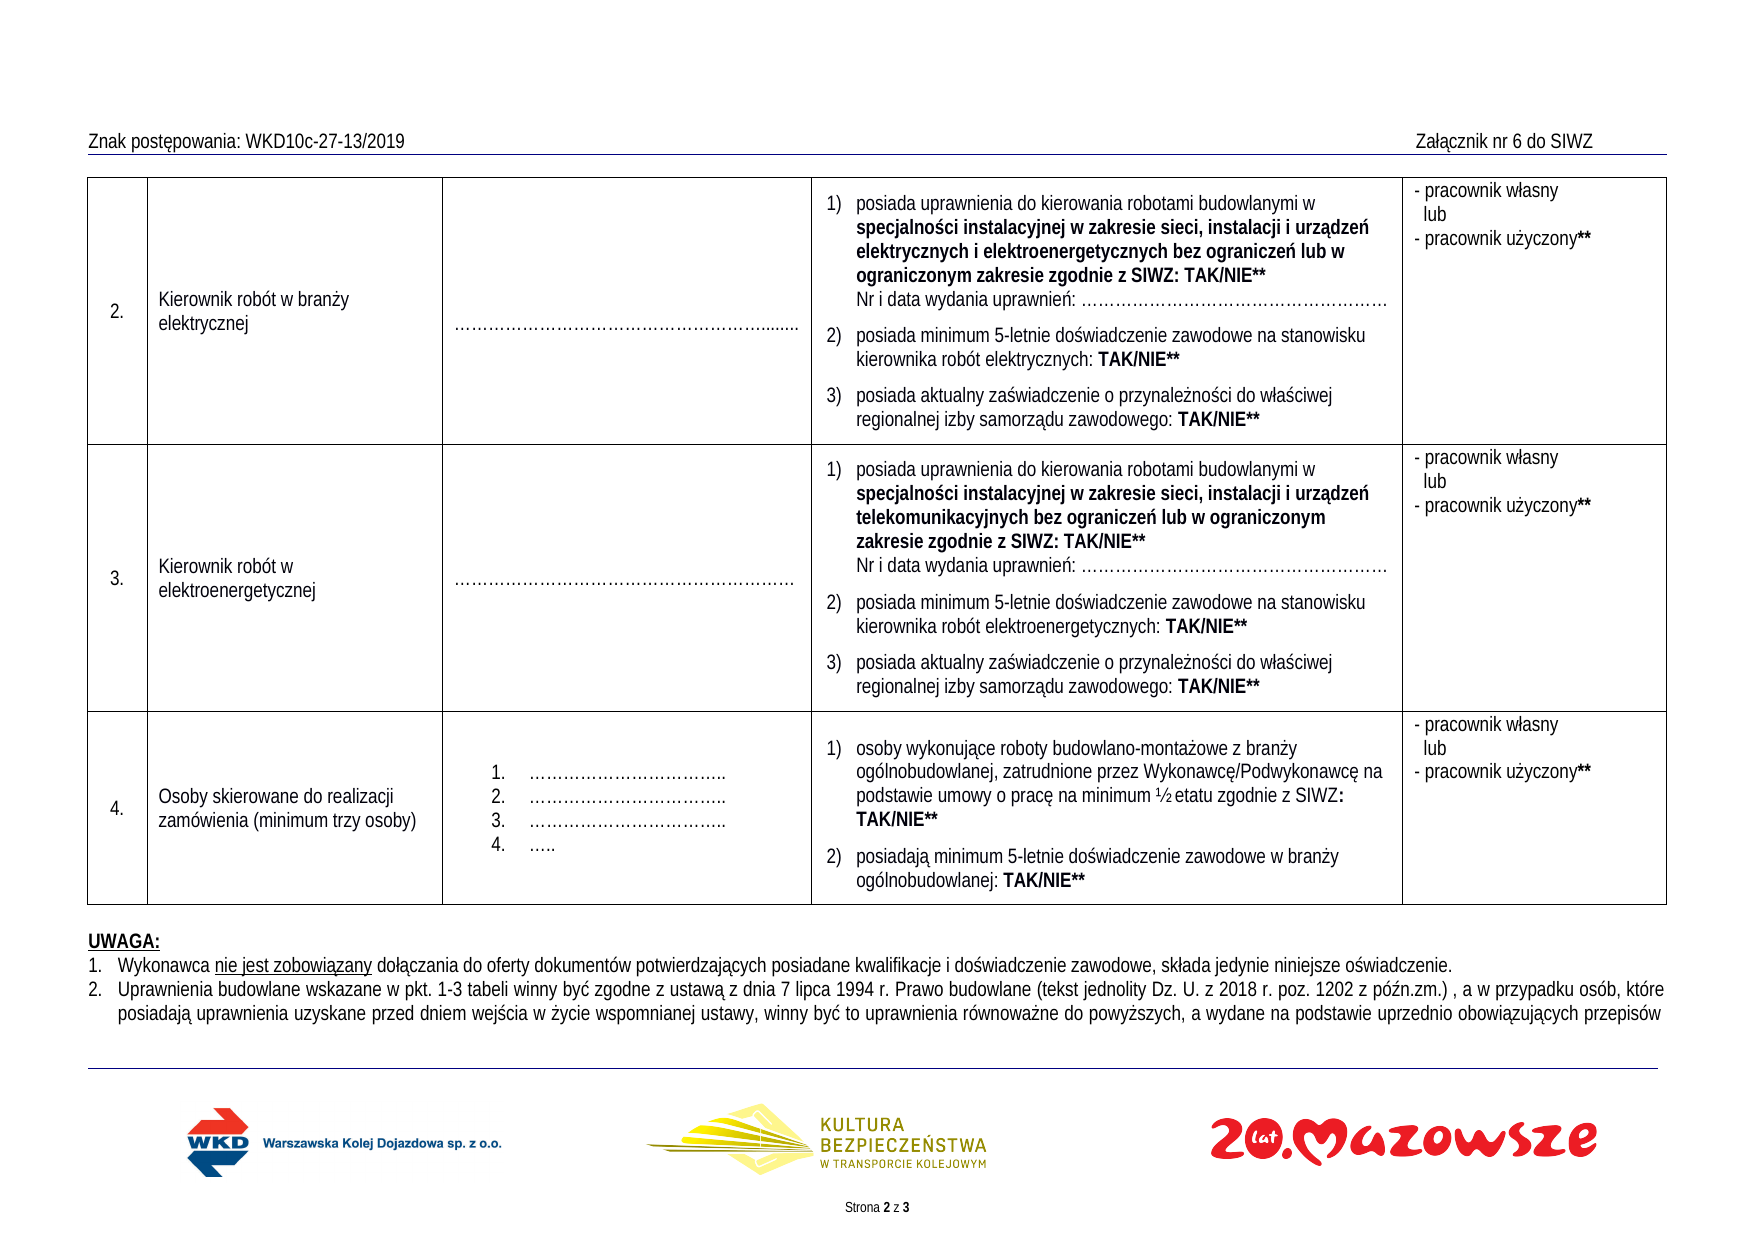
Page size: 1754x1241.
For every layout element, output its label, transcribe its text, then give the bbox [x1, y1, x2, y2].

picture [180, 1101, 505, 1183]
table_cell …………………………….. …………………………….. …………………………….. ….. [443, 712, 811, 904]
table_cell …………………………………………………… [443, 445, 811, 711]
table_cell - pracownik własny lub - pracownik użyczony** [1403, 712, 1666, 904]
table_cell 3. [88, 445, 147, 711]
list Wykonawca nie jest zobowiązany dołączania do oferty dokumentów potwierdzających posiadane kwalifikacje i doświadczenie zawodowe, składa jedynie niniejsze oświadczenie. [88, 953, 1665, 977]
table_cell osoby wykonujące roboty budowlano-montażowe z branży ogólnobudowlanej, zatrudnione przez Wykonawcę/Podwykonawcę na podstawie umowy o pracę na minimum ½ etatu zgodnie z SIWZ: TAK/NIE** posiadają minimum 5-letnie doświadczenie zawodowe w branży ogólnobudowlanej: TAK/NIE** [812, 712, 1402, 904]
table_cell 2. [88, 178, 147, 444]
table_cell 4. [88, 712, 147, 904]
table_cell - pracownik własny lub - pracownik użyczony** [1403, 178, 1666, 444]
table_cell ………………………………………………........ [443, 178, 811, 444]
table_cell Osoby skierowane do realizacji zamówienia (minimum trzy osoby) [148, 712, 442, 904]
text UWAGA: [88, 929, 1665, 953]
picture [1211, 1118, 1597, 1166]
table_cell posiada uprawnienia do kierowania robotami budowlanymi w specjalności instalacyjnej w zakresie sieci, instalacji i urządzeń elektrycznych i elektroenergetycznych bez ograniczeń lub w ograniczonym zakresie zgodnie z SIWZ: TAK/NIE** Nr i data wydania uprawnień: ……………………………………………… posiada minimum 5-letnie doświadczenie zawodowe na stanowisku kierownika robót elektrycznych: TAK/NIE** posiada aktualny zaświadczenie o przynależności do właściwej regionalnej izby samorządu zawodowego: TAK/NIE** [812, 178, 1402, 444]
picture [618, 1085, 1024, 1199]
table_cell Kierownik robót w branży elektrycznej [148, 178, 442, 444]
table_cell posiada uprawnienia do kierowania robotami budowlanymi w specjalności instalacyjnej w zakresie sieci, instalacji i urządzeń telekomunikacyjnych bez ograniczeń lub w ograniczonym zakresie zgodnie z SIWZ: TAK/NIE** Nr i data wydania uprawnień: ……………………………………………… posiada minimum 5-letnie doświadczenie zawodowe na stanowisku kierownika robót elektroenergetycznych: TAK/NIE** posiada aktualny zaświadczenie o przynależności do właściwej regionalnej izby samorządu zawodowego: TAK/NIE** [812, 445, 1402, 711]
table_cell Kierownik robót w elektroenergetycznej [148, 445, 442, 711]
table_cell - pracownik własny lub - pracownik użyczony** [1403, 445, 1666, 711]
